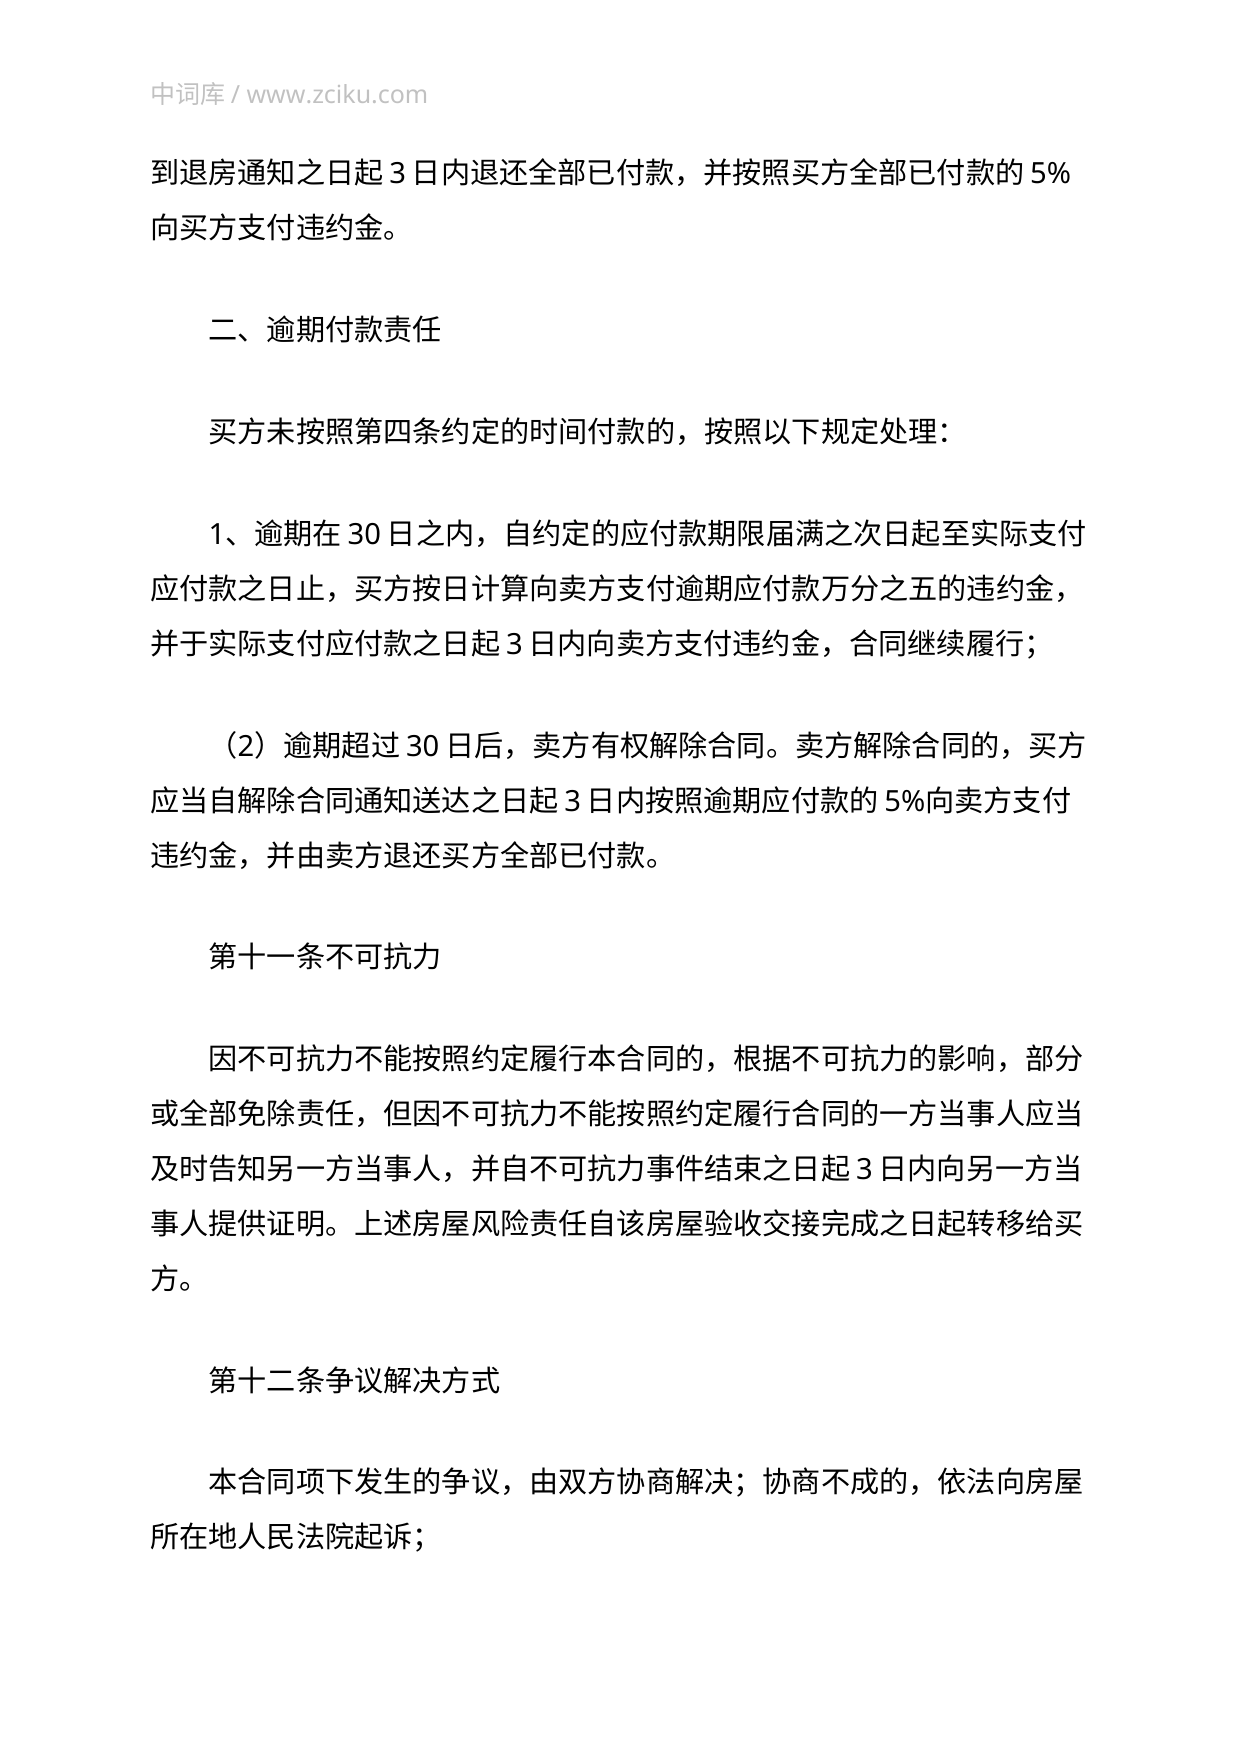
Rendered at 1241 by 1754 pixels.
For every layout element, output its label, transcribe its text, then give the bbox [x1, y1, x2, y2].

text 二、逾期付款责任 [150, 307, 1090, 349]
text 1、逾期在30日之内，自约定的应付款期限届满之次日起至实际支付应付款之日止，买方按日计算向卖方支付逾期应付款万分之五的违约金，并于实际支付应付款之日起3日内向卖方支付违约金，合同继续履行； [150, 510, 1090, 663]
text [150, 150, 1090, 247]
text 买方未按照第四条约定的时间付款的，按照以下规定处理： [150, 408, 1090, 451]
text 因不可抗力不能按照约定履行本合同的，根据不可抗力的影响，部分或全部免除责任，但因不可抗力不能按照约定履行合同的一方当事人应当及时告知另一方当事人，并自不可抗力事件结束之日起3日内向另一方当事人提供证明。上述房屋风险责任自该房屋验收交接完成之日起转移给买方。 [150, 1036, 1090, 1298]
text 本合同项下发生的争议，由双方协商解决；协商不成的，依法向房屋所在地人民法院起诉； [150, 1459, 1090, 1556]
text （2）逾期超过30日后，卖方有权解除合同。卖方解除合同的，买方应当自解除合同通知送达之日起3日内按照逾期应付款的5%向卖方支付违约金，并由卖方退还买方全部已付款。 [150, 722, 1090, 874]
text 第十一条不可抗力 [150, 934, 1090, 976]
text 第十二条争议解决方式 [150, 1357, 1090, 1399]
